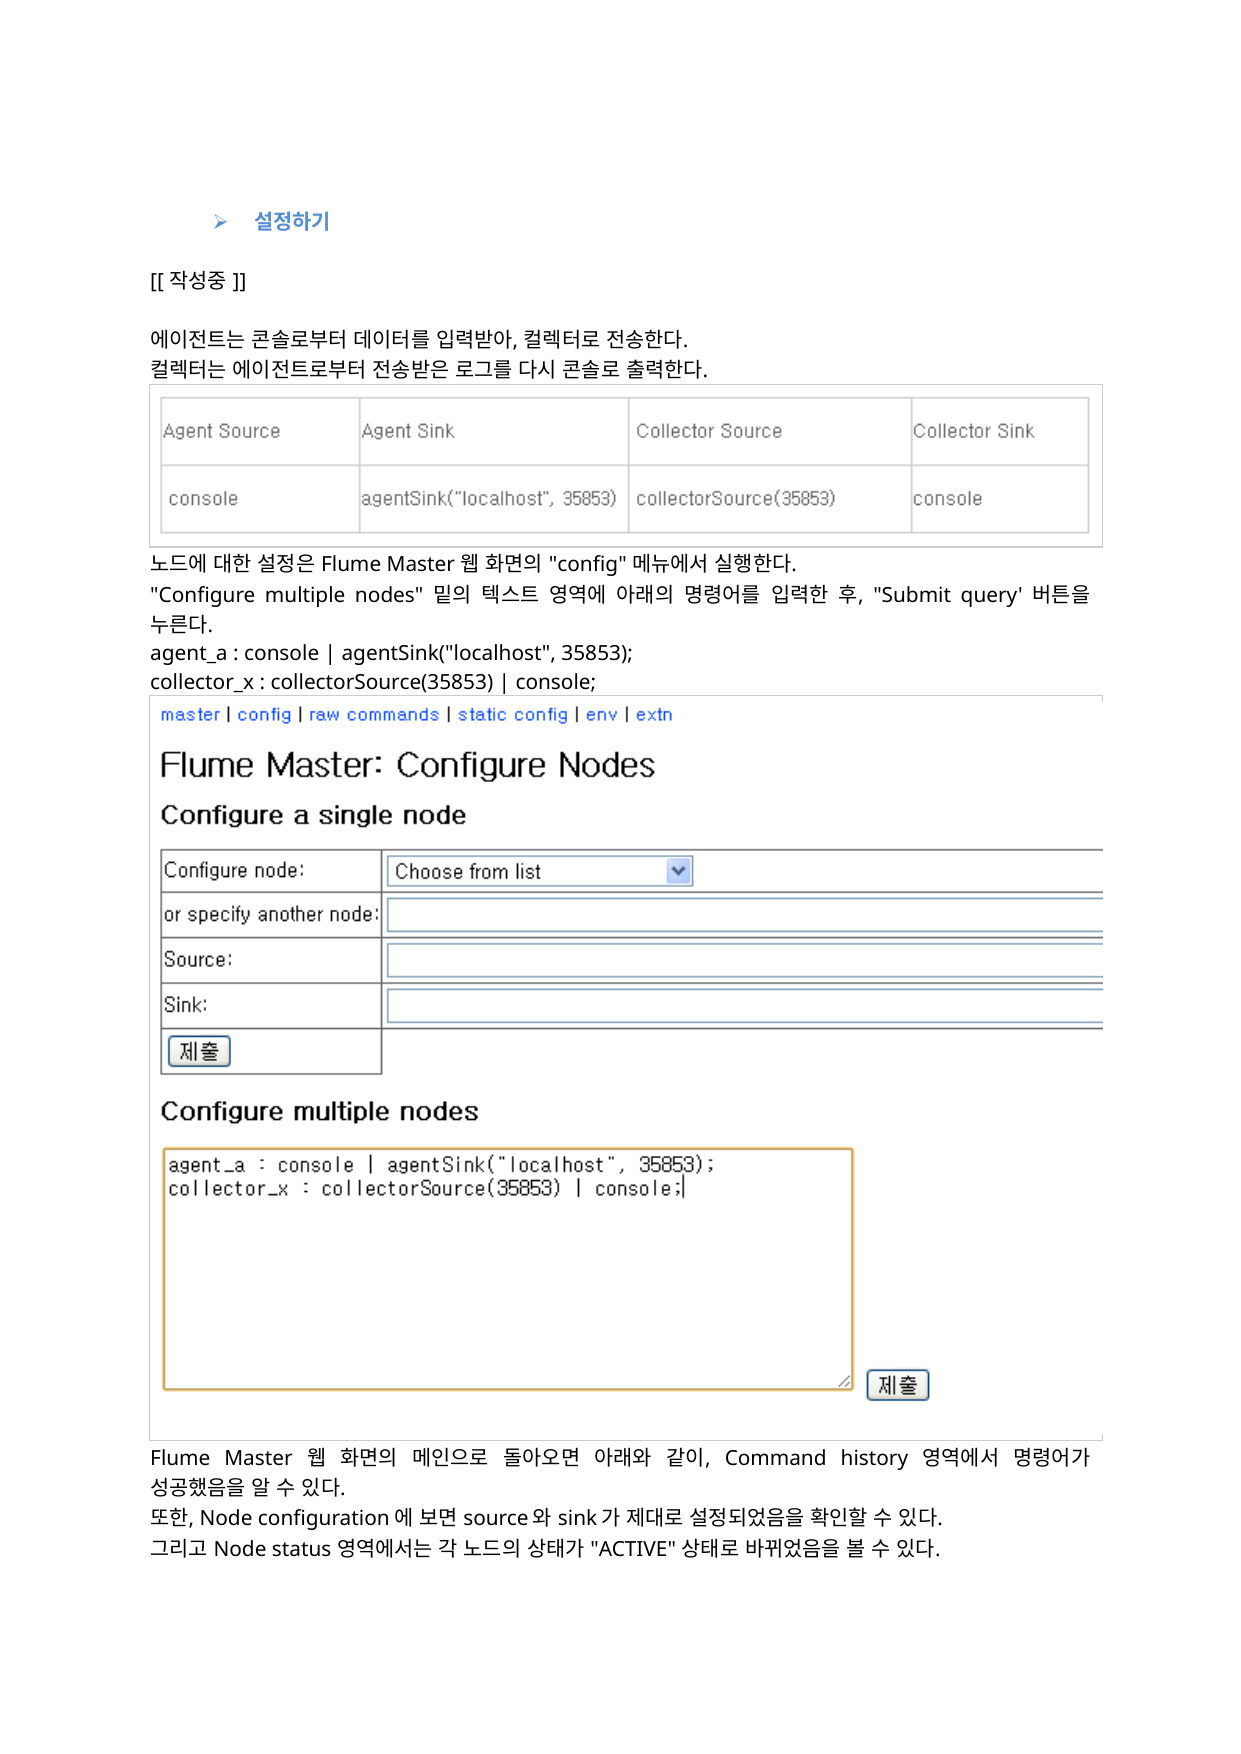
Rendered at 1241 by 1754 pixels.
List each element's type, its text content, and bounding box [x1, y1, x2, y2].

table_header [150, 696, 1102, 1440]
picture [156, 702, 1103, 1434]
picture [156, 391, 1102, 540]
text 노드에 대한 설정은 Flume Master 웹 화면의 "config" 메뉴에서 실행한다. "Configure multiple nodes" 밑의 텍스트 영역에 아래의 명령어를 입력한 후, "Submit query' 버튼을 누른다. agent_a : console | agentSink("localhost", 35853); collector_x : collectorSource(35853) | console; [150, 548, 1090, 695]
text Flume Master 웹 화면의 메인으로 돌아오면 아래와 같이, Command history 영역에서 명령어가 성공했음을 알 수 있다. 또한, Node configuration에 보면 source와 sink가 제대로 설정되었음을 확인할 수 있다. 그리고 Node status 영역에서는 각 노드의 상태가 "ACTIVE" 상태로 바뀌었음을 볼 수 있다. [150, 1441, 1090, 1562]
text 에이전트는 콘솔로부터 데이터를 입력받아, 컬렉터로 전송한다. 컬렉터는 에이전트로부터 전송받은 로그를 다시 콘솔로 출력한다. [150, 323, 1090, 384]
subtitle 설정하기 [212, 206, 1090, 236]
table_header [150, 385, 1102, 546]
text [[ 작성중 ]] [150, 264, 1090, 294]
